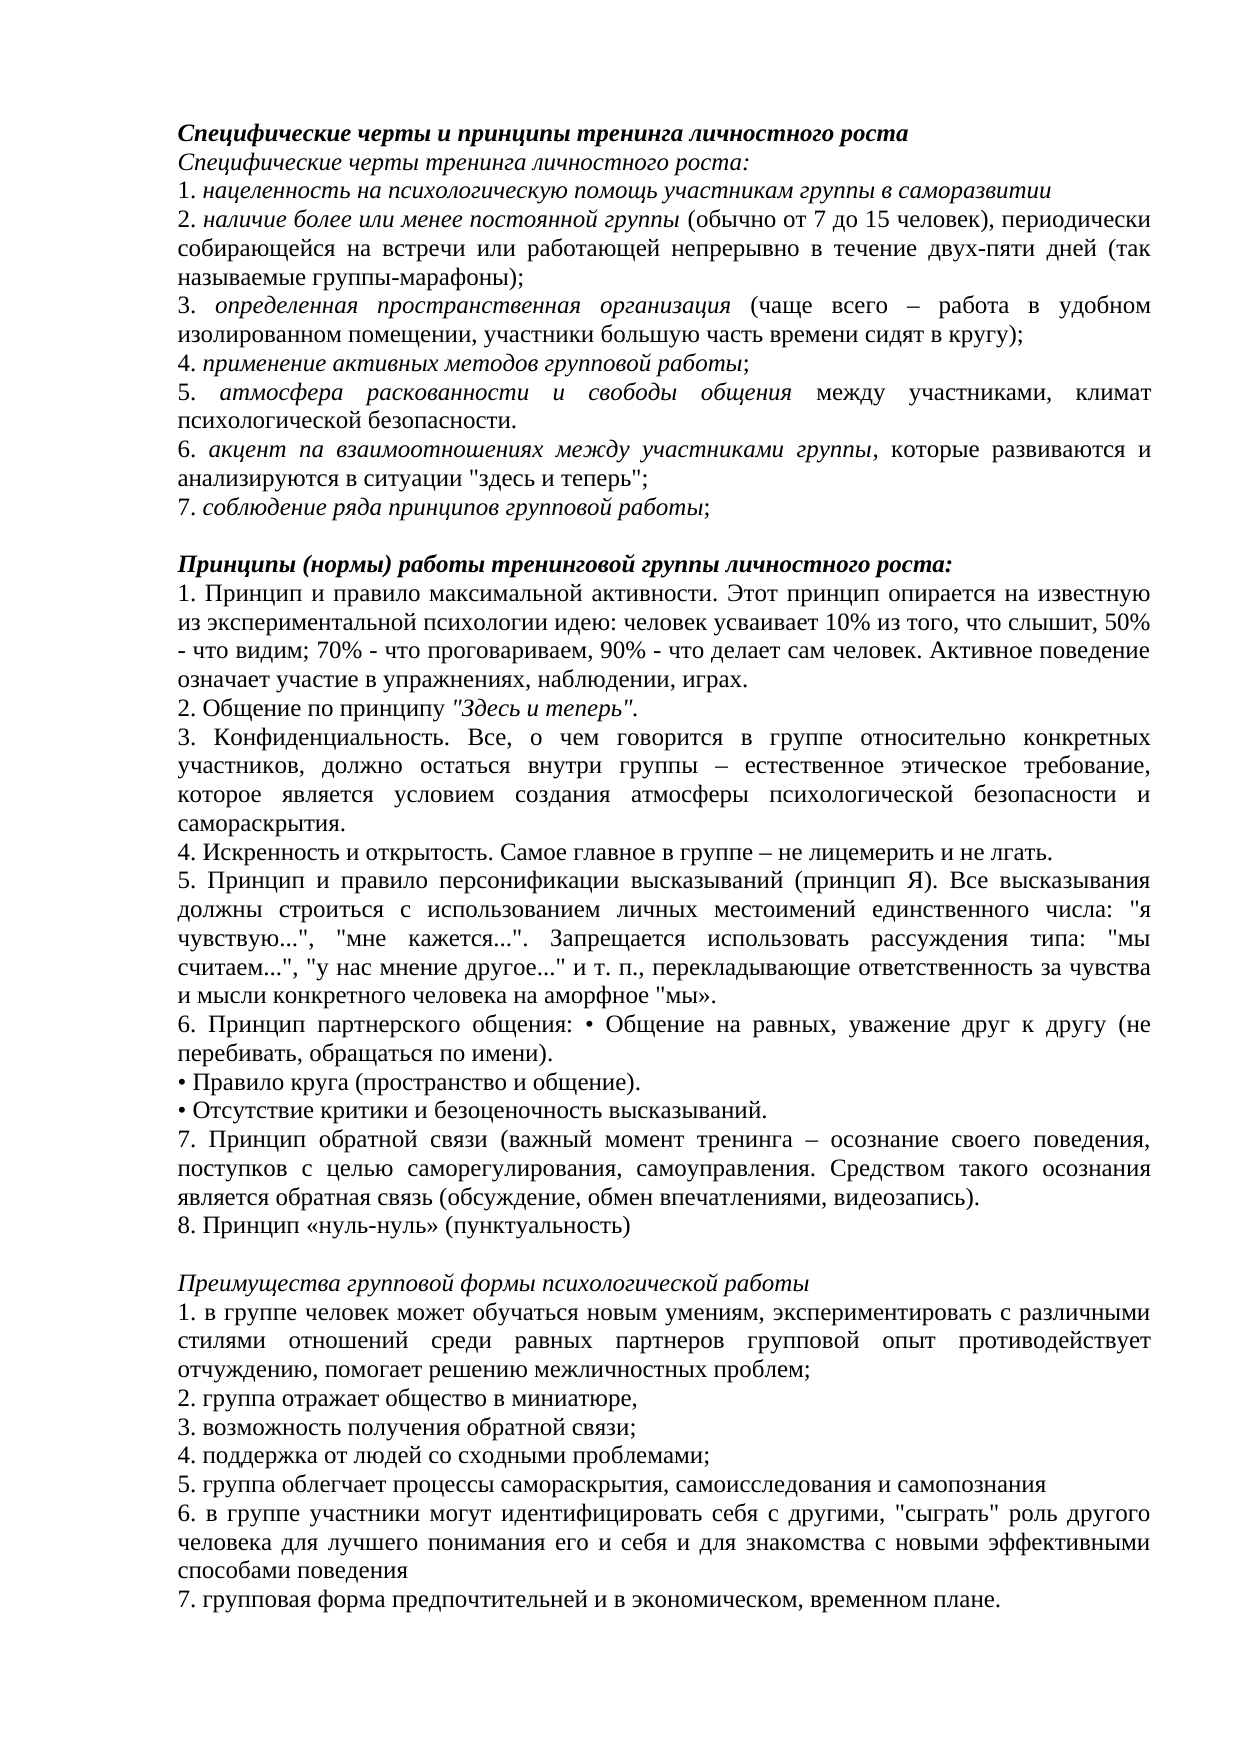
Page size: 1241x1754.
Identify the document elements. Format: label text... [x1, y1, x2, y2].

text 1. Принцип и правило максимальной активности. Этот принцип опирается на известную из экспериментальной психологии идею: человек усваивает 10% из того, что слышит, 50% - что видим; 70% - что проговариваем, 90% - что делает сам человек. Активное поведение означает участие в упражнениях, наблюдении, играх. [177, 578, 1152, 693]
text 6. акцент па взаимоотношениях между участниками группы, которые развиваются и анализируются в ситуации "здесь и теперь"; [177, 434, 1152, 492]
text • Правило круга (пространство и общение). [177, 1067, 1152, 1096]
text 5. Принцип и правило персонификации высказываний (принцип Я). Все высказывания должны строиться с использованием личных местоимений единственного числа: "я чувствую...", "мне кажется...". Запрещается использовать рассуждения типа: "мы считаем...", "у нас мнение другое..." и т. п., перекладывающие ответственность за чувства и мысли конкретного человека на аморфное "мы». [177, 866, 1152, 1009]
text • Отсутствие критики и безоценочность высказываний. [177, 1096, 1152, 1124]
text 4. поддержка от людей со сходными проблемами; [177, 1441, 1152, 1469]
text 4. применение активных методов групповой работы; [177, 348, 1152, 377]
text 6. в группе участники могут идентифицировать себя с другими, "сыграть" роль другого человека для лучшего понимания его и себя и для знакомства с новыми эффективными способами поведения [177, 1498, 1152, 1584]
text 2. Общение по принципу "Здесь и теперь". [177, 693, 1152, 722]
text 1. нацеленность на психологическую помощь участникам группы в саморазвитии [177, 176, 1152, 204]
text 2. наличие более или менее постоянной группы (обычно от 7 до 15 человек), периодически собирающейся на встречи или работающей непрерывно в течение двух-пяти дней (так называемые группы-марафоны); [177, 204, 1152, 291]
text Преимущества групповой формы психологической работы [177, 1268, 1152, 1297]
text 7. Принцип обратной связи (важный момент тренинга – осознание своего поведения, поступков с целью саморегулирования, самоуправления. Средством такого осознания является обратная связь (обсуждение, обмен впечатлениями, видеозапись). [177, 1124, 1152, 1211]
text Специфические черты и принципы тренинга личностного роста [177, 118, 1152, 147]
text 6. Принцип партнерского общения: • Общение на равных, уважение друг к другу (не перебивать, обращаться по имени). [177, 1009, 1152, 1067]
text 4. Искренность и открытость. Самое главное в группе – не лицемерить и не лгать. [177, 837, 1152, 866]
text 3. возможность получения обратной связи; [177, 1412, 1152, 1441]
text 5. группа облегчает процессы самораскрытия, самоисследования и самопознания [177, 1469, 1152, 1498]
text 2. группа отражает общество в миниатюре, [177, 1383, 1152, 1412]
text Принципы (нормы) работы тренинговой группы личностного роста: [177, 549, 1152, 578]
text 3. Конфиденциальность. Все, о чем говорится в группе относительно конкретных участников, должно остаться внутри группы – естественное этическое требование, которое является условием создания атмосферы психологической безопасности и самораскрытия. [177, 722, 1152, 837]
text Специфические черты тренинга личностного роста: [177, 147, 1152, 176]
text 5. атмосфера раскованности и свободы общения между участниками, климат психологической безопасности. [177, 377, 1152, 434]
text 7. групповая форма предпочтительней и в экономическом, временном плане. [177, 1584, 1152, 1613]
text 8. Принцип «нуль-нуль» (пунктуальность) [177, 1211, 1152, 1239]
text 3. определенная пространственная организация (чаще всего – работа в удобном изолированном помещении, участники большую часть времени сидят в кругу); [177, 291, 1152, 348]
text 7. соблюдение ряда принципов групповой работы; [177, 492, 1152, 521]
text 1. в группе человек может обучаться новым умениям, экспериментировать с различными стилями отношений среди равных партнеров групповой опыт противодействует отчуждению, помогает решению межличностных проблем; [177, 1297, 1152, 1383]
